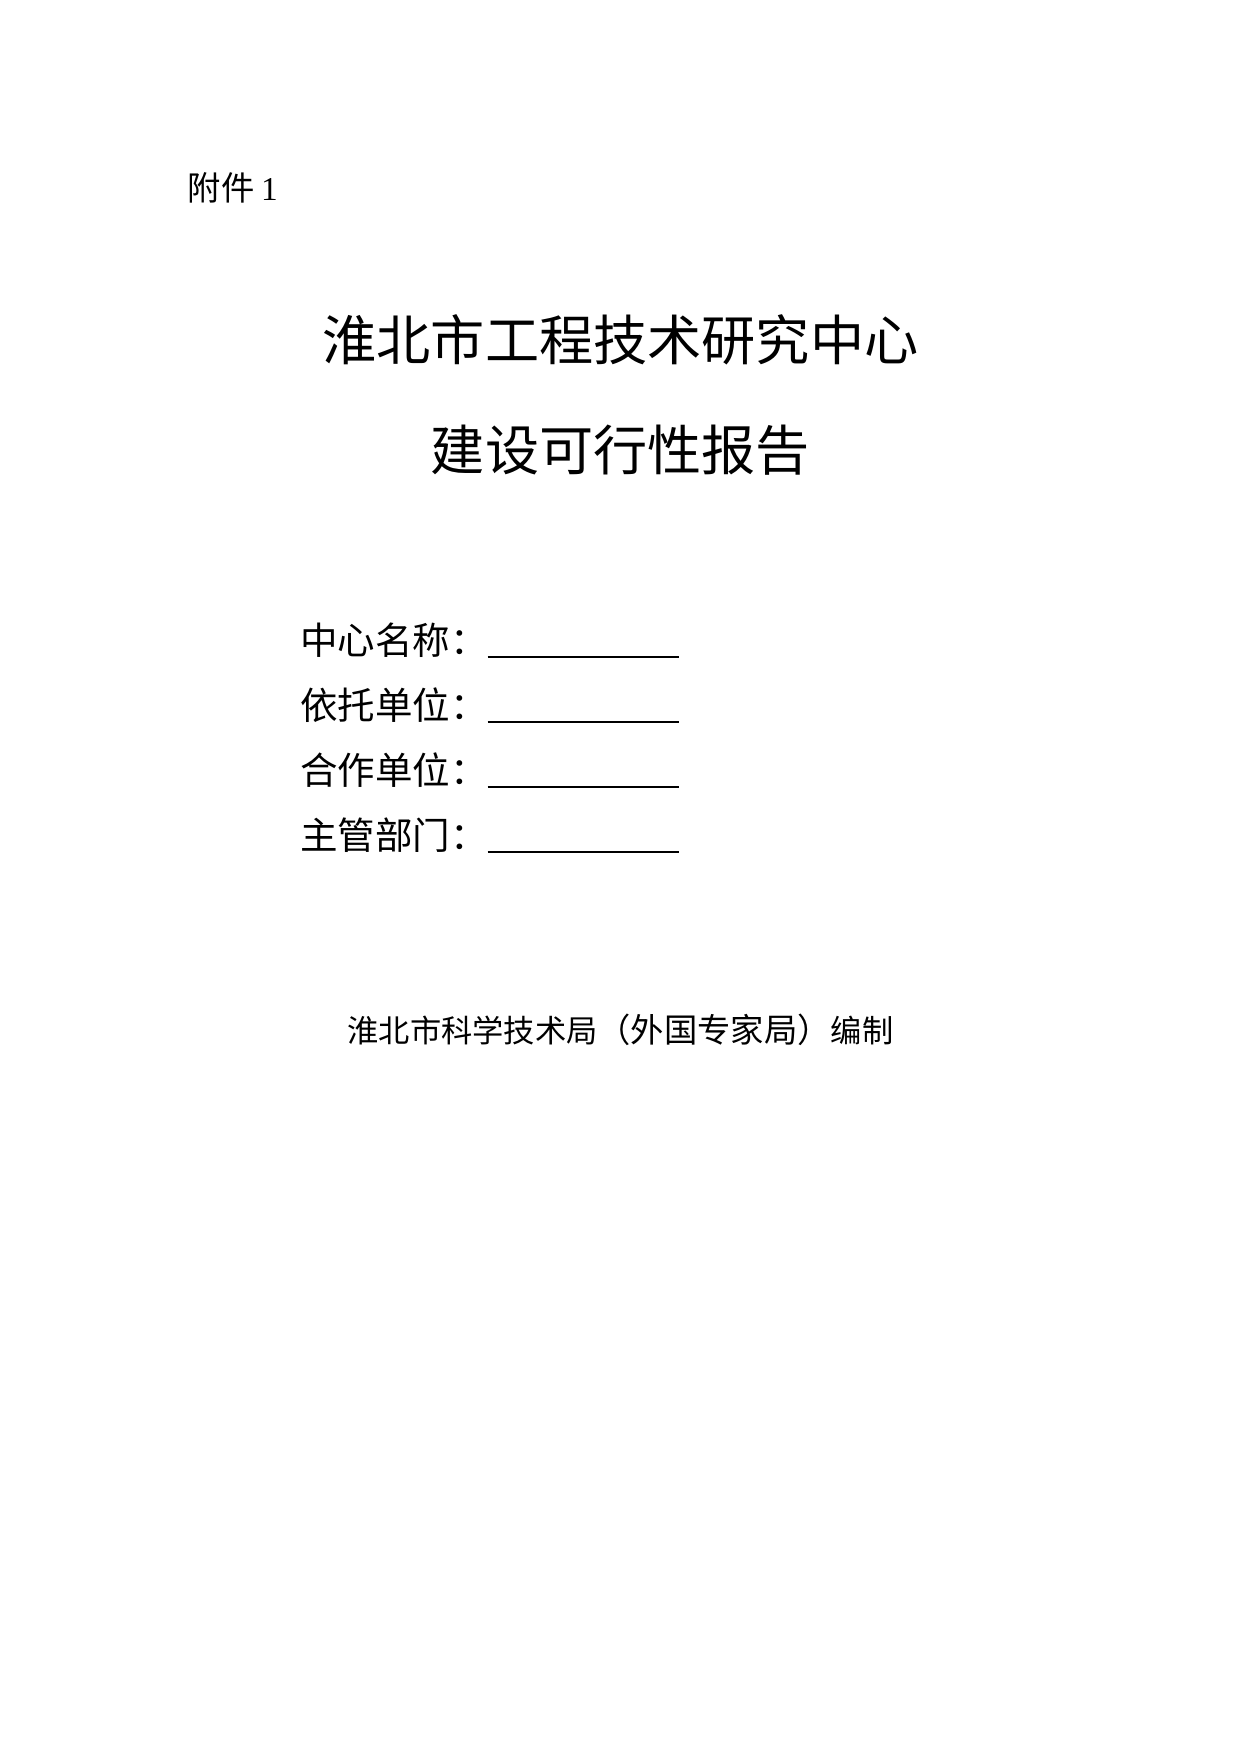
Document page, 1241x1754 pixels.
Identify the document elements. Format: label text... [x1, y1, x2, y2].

text 依托单位： [187, 670, 1053, 735]
text 淮北市工程技术研究中心 [187, 288, 1053, 385]
text 主管部门： [187, 800, 1053, 865]
text 建设可行性报告 [187, 398, 1053, 495]
text 淮北市科学技术局（外国专家局）编制 [187, 995, 1053, 1060]
text 中心名称： [187, 605, 1053, 670]
text 合作单位： [187, 735, 1053, 800]
text 附件1 [187, 162, 1053, 210]
